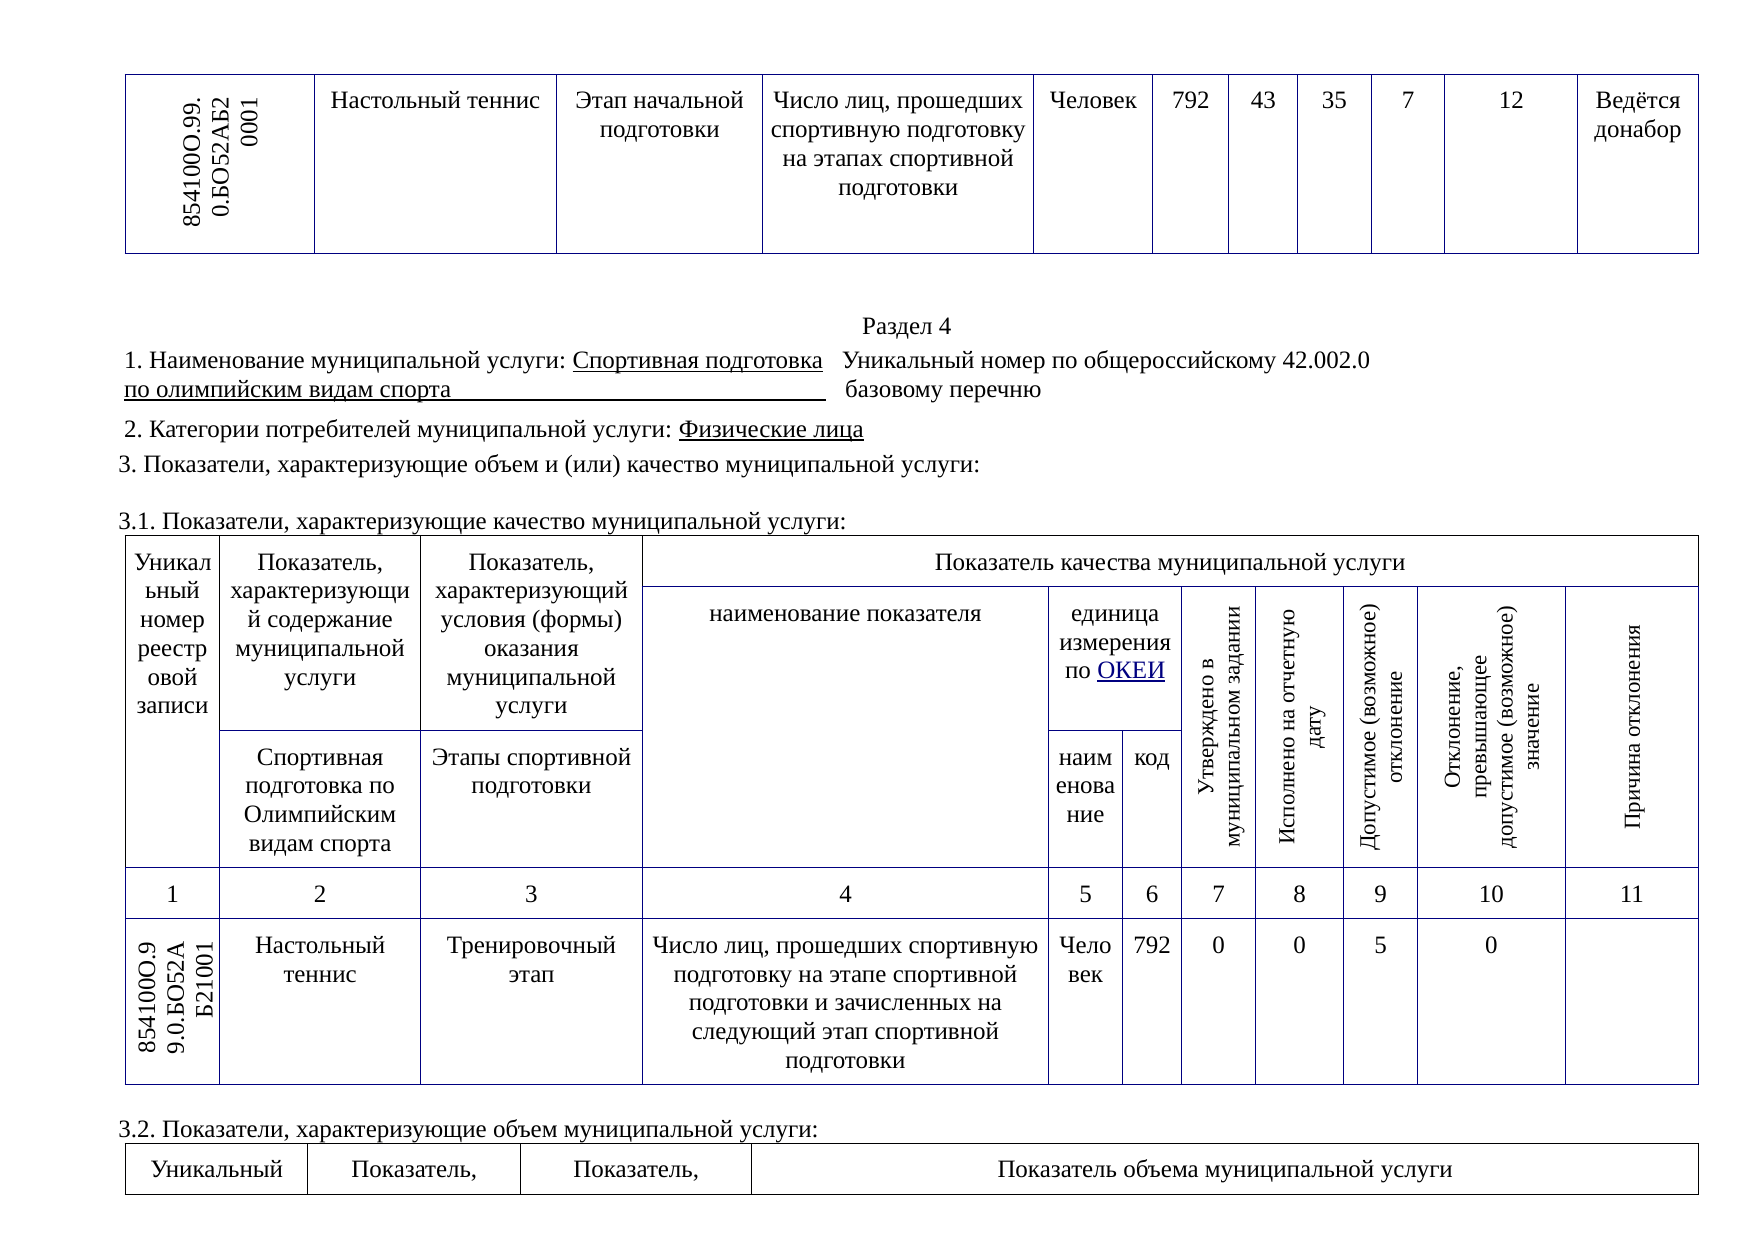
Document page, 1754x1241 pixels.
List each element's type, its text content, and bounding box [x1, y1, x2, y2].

table_cell Настольный теннис [315, 75, 556, 252]
table_cell Ведётся донабор [1578, 75, 1698, 252]
table_cell Число лиц, прошедших спортивную подготовку на этапе спортивной подготовки и зачисленных на следующий этап спортивной подготовки [643, 919, 1048, 1084]
table_cell 0 [1418, 919, 1565, 1084]
table_cell 8 [1256, 868, 1343, 918]
table_cell код [1123, 731, 1181, 867]
table_cell наименование [1049, 731, 1122, 867]
table_cell Утверждено в муниципальном задании [1182, 587, 1255, 867]
table_cell Причина отклонения [1566, 587, 1698, 867]
table_cell [1566, 919, 1698, 1084]
table_cell Этап начальной подготовки [557, 75, 762, 252]
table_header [308, 1144, 520, 1194]
table_cell 792 [1153, 75, 1228, 252]
table_cell 0 [1182, 919, 1255, 1084]
table_cell Человек [1049, 919, 1122, 1084]
table_cell 43 [1229, 75, 1297, 252]
table_cell наименование показателя [643, 587, 1048, 867]
table_cell 792 [1123, 919, 1181, 1084]
table_cell Отклонение, превышающее допустимое (возможное) значение [1418, 587, 1565, 867]
table_cell 7 [1182, 868, 1255, 918]
table_cell Исполнено на отчетную дату [1256, 587, 1343, 867]
table_cell 5 [1344, 919, 1417, 1084]
table_cell Этапы спортивной подготовки [421, 731, 642, 867]
table_cell 10 [1418, 868, 1565, 918]
table_cell Число лиц, прошедших спортивную подготовку на этапах спортивной подготовки [763, 75, 1033, 252]
table_cell 854100О.99.0.БО52АБ21001 [126, 919, 219, 1084]
table_cell 5 [1049, 868, 1122, 918]
table_header Показатель объема муниципальной услуги [752, 1144, 1698, 1194]
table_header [521, 1144, 751, 1194]
table_cell 6 [1123, 868, 1181, 918]
table_cell Тренировочный этап [421, 919, 642, 1084]
table_cell Человек [1034, 75, 1152, 252]
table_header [126, 1144, 307, 1194]
table_cell 12 [1445, 75, 1577, 252]
table_cell 3 [421, 868, 642, 918]
table_header Уникальный номер реестровой записи [126, 536, 219, 867]
table_cell 35 [1298, 75, 1371, 252]
table_cell 2. Категории потребителей муниципальной услуги: Физические лица [118, 409, 1635, 449]
table_cell 9 [1344, 868, 1417, 918]
table_header 1. Наименование муниципальной услуги: Спортивная подготовка Уникальный номер по общероссийскому 42.002.0 по олимпийским видам спорта базовому перечню [118, 340, 1635, 409]
table_cell 1 [126, 868, 219, 918]
table_cell Допустимое (возможное) отклонение [1344, 587, 1417, 867]
text 3.1. Показатели, характеризующие качество муниципальной услуги: [118, 506, 1695, 535]
table_header Показатель, характеризующий содержание муниципальной услуги [220, 536, 420, 730]
table_cell Настольный теннис [220, 919, 420, 1084]
table_cell 0 [1256, 919, 1343, 1084]
table_cell 854100О.99.0.БО52АБ20001 [126, 75, 314, 252]
text 3. Показатели, характеризующие объем и (или) качество муниципальной услуги: [118, 449, 1695, 478]
table_cell 7 [1372, 75, 1444, 252]
table_cell Спортивная подготовка по Олимпийским видам спорта [220, 731, 420, 867]
table_cell единица измерения по ОКЕИ [1049, 587, 1181, 730]
table_header Показатель, характеризующий условия (формы) оказания муниципальной услуги [421, 536, 642, 730]
table_cell 2 [220, 868, 420, 918]
table_header Показатель качества муниципальной услуги [643, 536, 1698, 586]
text Раздел 4 [118, 311, 1695, 340]
table_cell 4 [643, 868, 1048, 918]
text 3.2. Показатели, характеризующие объем муниципальной услуги: [118, 1114, 1695, 1143]
table_cell 11 [1566, 868, 1698, 918]
